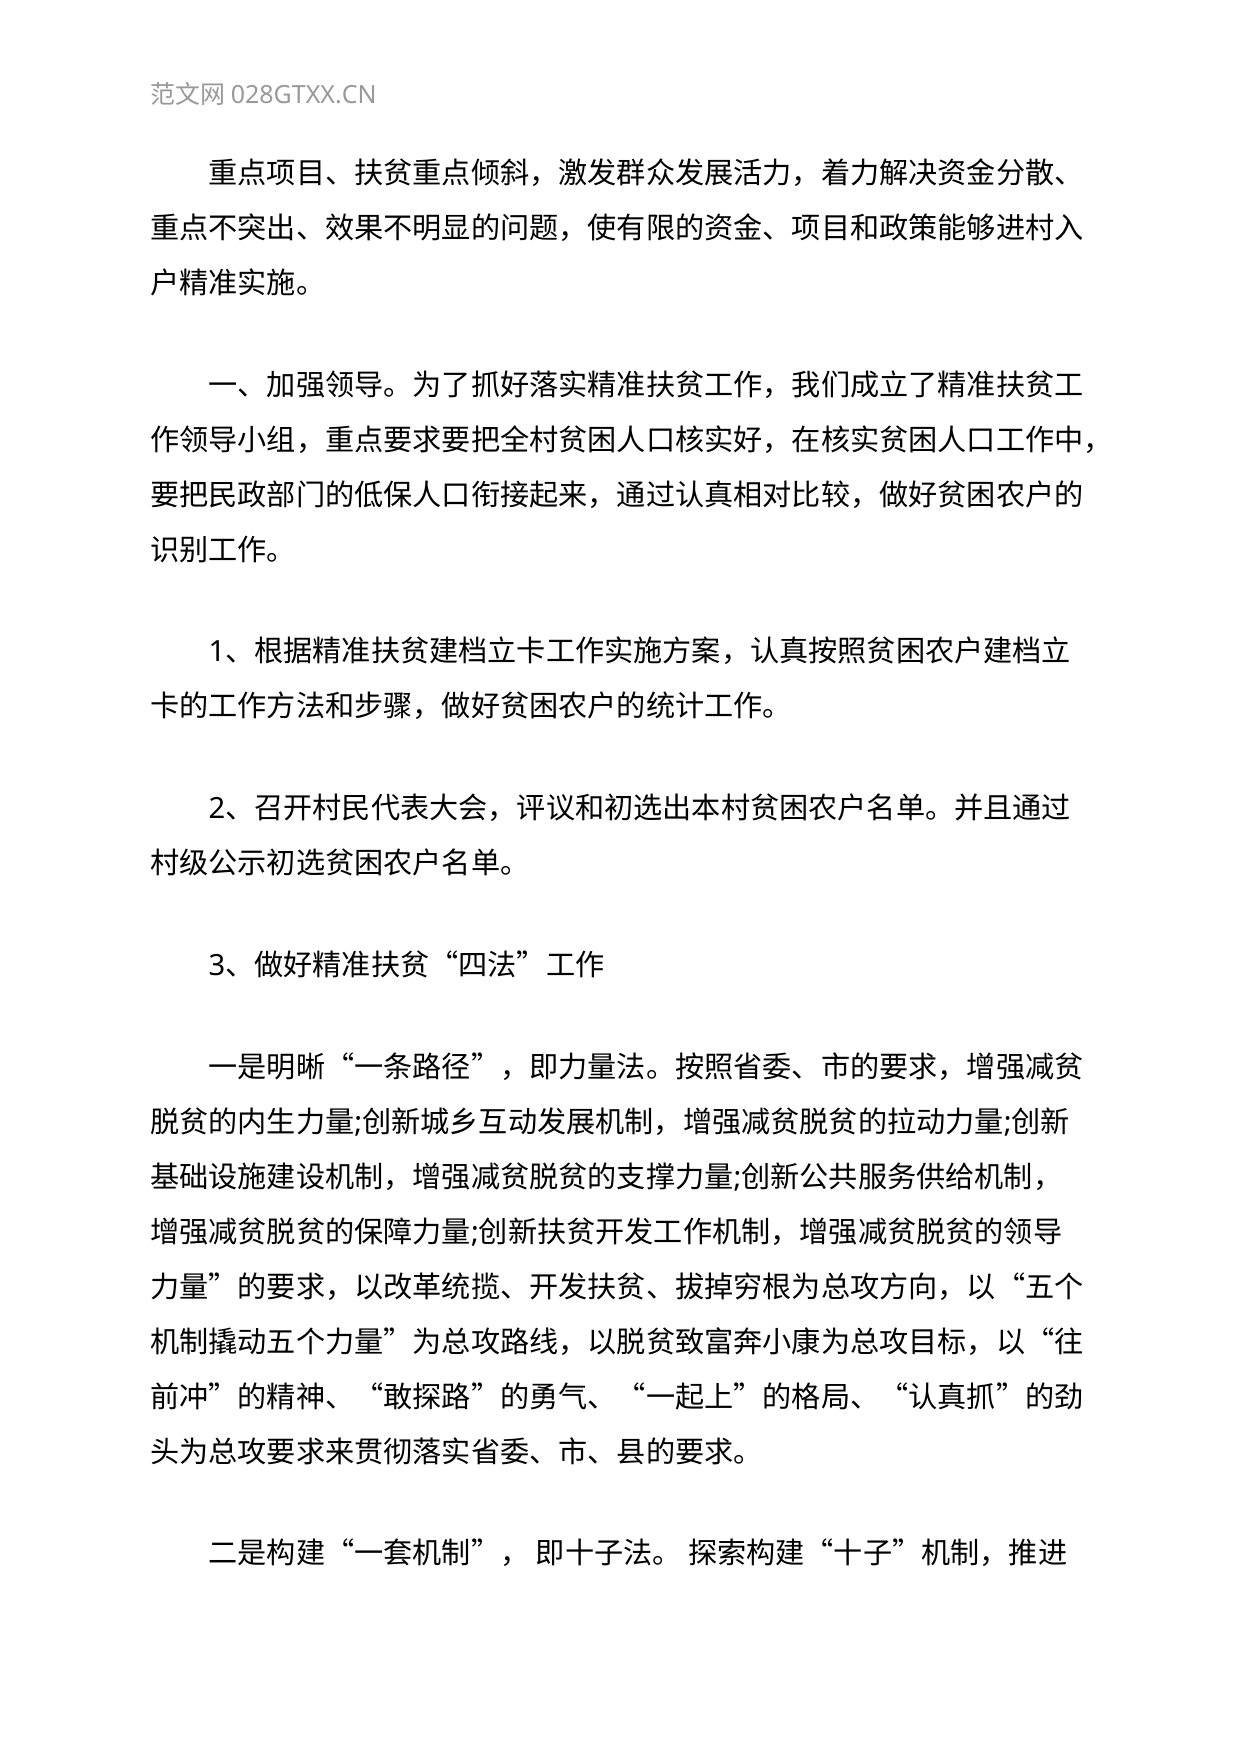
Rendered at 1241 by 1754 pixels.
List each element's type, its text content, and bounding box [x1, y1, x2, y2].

text 一是明晰“一条路径”，即力量法。按照省委、市的要求，增强减贫脱贫的内生力量;创新城乡互动发展机制，增强减贫脱贫的拉动力量;创新基础设施建设机制，增强减贫脱贫的支撑力量;创新公共服务供给机制，增强减贫脱贫的保障力量;创新扶贫开发工作机制，增强减贫脱贫的领导力量”的要求，以改革统揽、开发扶贫、拔掉穷根为总攻方向，以“五个机制撬动五个力量”为总攻路线，以脱贫致富奔小康为总攻目标，以“往前冲”的精神、“敢探路”的勇气、“一起上”的格局、“认真抓”的劲头为总攻要求来贯彻落实省委、市、县的要求。 [150, 1043, 1090, 1470]
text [150, 1530, 1090, 1572]
text 一、加强领导。为了抓好落实精准扶贫工作，我们成立了精准扶贫工作领导小组，重点要求要把全村贫困人口核实好，在核实贫困人口工作中，要把民政部门的低保人口衔接起来，通过认真相对比较，做好贫困农户的识别工作。 [150, 362, 1090, 568]
text 1、根据精准扶贫建档立卡工作实施方案，认真按照贫困农户建档立卡的工作方法和步骤，做好贫困农户的统计工作。 [150, 628, 1090, 725]
text 2、召开村民代表大会，评议和初选出本村贫困农户名单。并且通过村级公示初选贫困农户名单。 [150, 785, 1090, 882]
text 3、做好精准扶贫“四法”工作 [150, 942, 1090, 984]
text 重点项目、扶贫重点倾斜，激发群众发展活力，着力解决资金分散、重点不突出、效果不明显的问题，使有限的资金、项目和政策能够进村入户精准实施。 [150, 150, 1090, 302]
